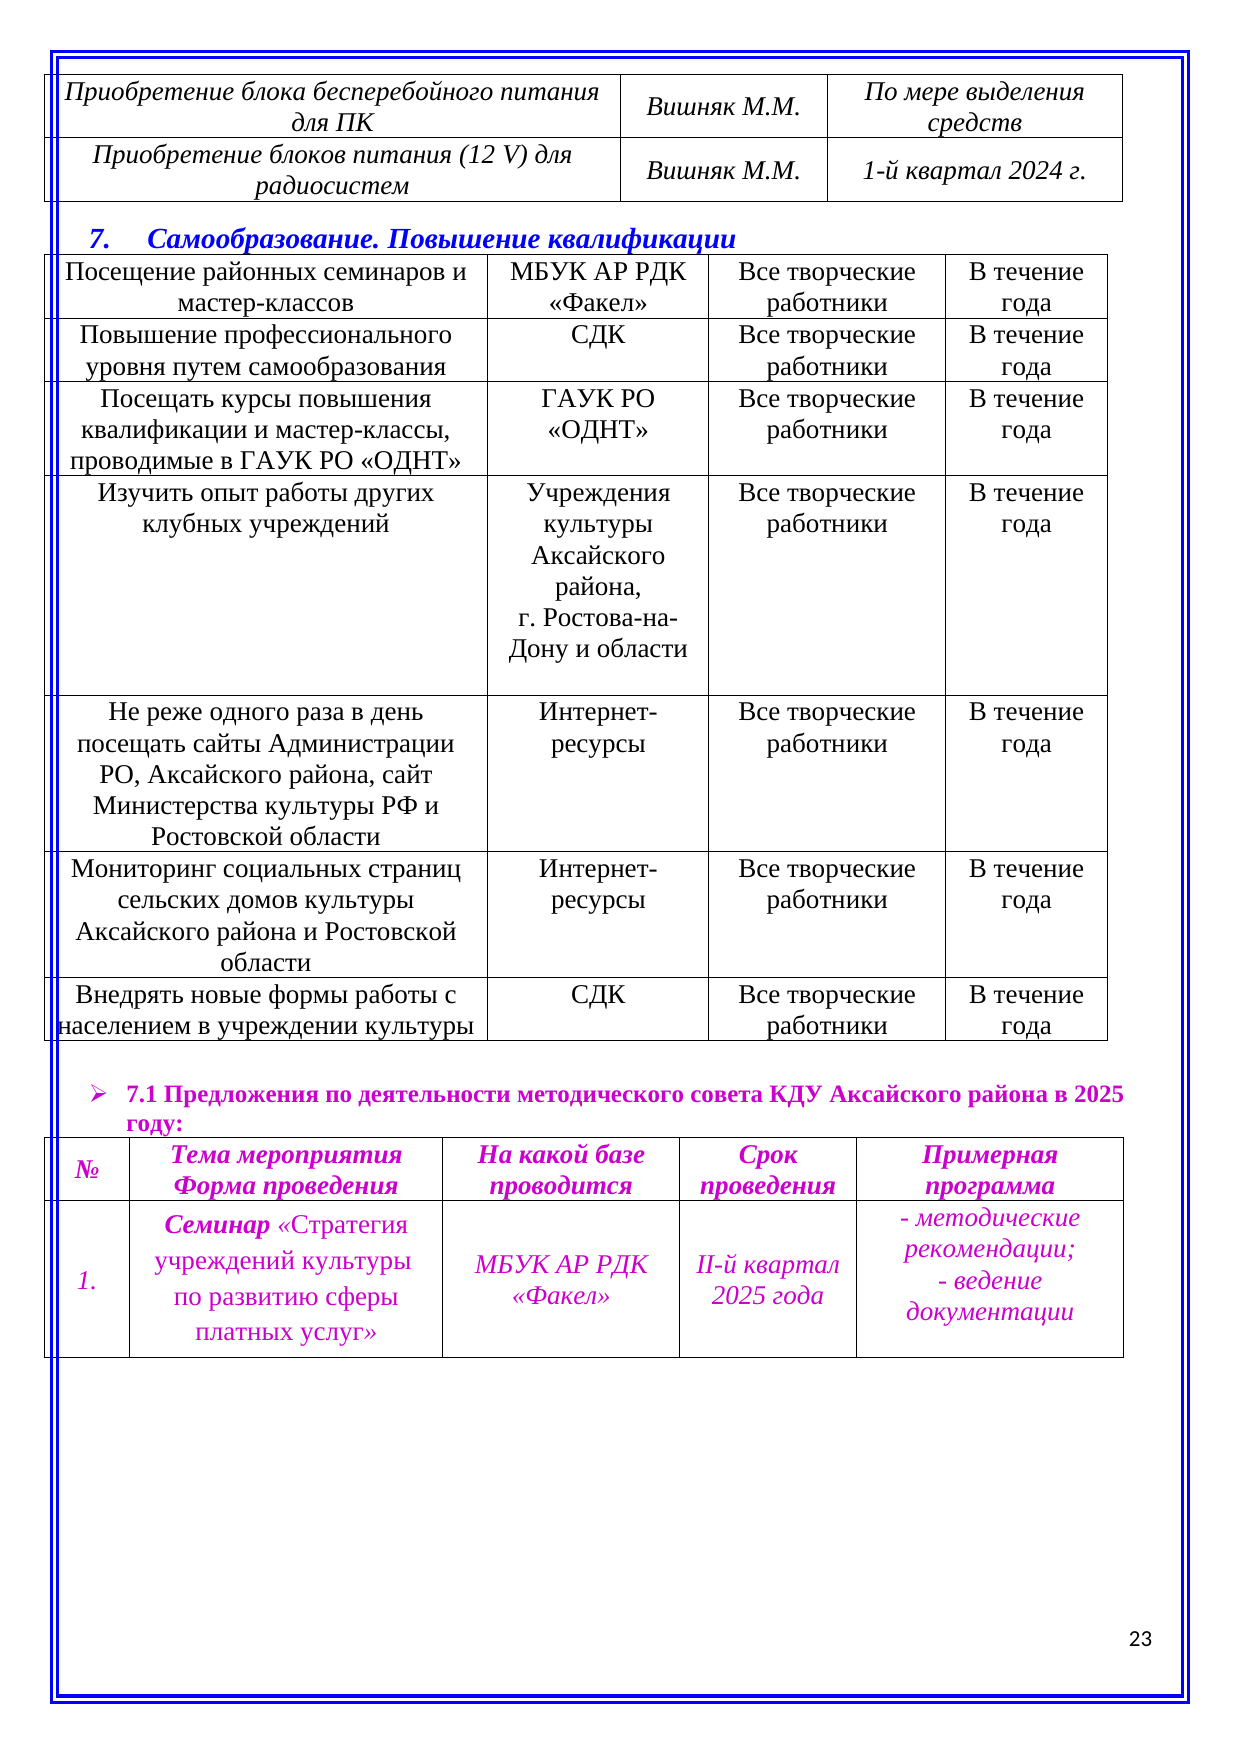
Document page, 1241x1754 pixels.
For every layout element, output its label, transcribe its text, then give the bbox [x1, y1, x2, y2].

table_header Посещение районных семинаров и мастер-классов [59, 255, 487, 318]
table_cell Все творческие работники [709, 852, 945, 977]
table_cell Учреждения культуры Аксайского района, г. Ростова-на-Дону и области [488, 476, 708, 694]
table_cell Интернет-ресурсы [488, 852, 708, 977]
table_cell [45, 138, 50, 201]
table_cell МБУК АР РДК «Факел» [443, 1201, 679, 1357]
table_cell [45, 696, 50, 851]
table_cell Посещать курсы повышения квалификации и мастер-классы, проводимые в ГАУК РО «ОДНТ» [59, 382, 487, 475]
table_cell В течение года [946, 978, 1107, 1040]
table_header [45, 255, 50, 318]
table_header В течение года [946, 255, 1107, 318]
table_header Примерная программа [857, 1138, 1123, 1200]
table_cell В течение года [946, 476, 1107, 694]
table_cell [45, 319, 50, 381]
table_header Срок проведения [680, 1138, 856, 1200]
table_cell В течение года [946, 319, 1107, 381]
table_cell Приобретение блока бесперебойного питания для ПК [59, 75, 620, 137]
table_cell В течение года [946, 852, 1107, 977]
table_cell СДК [488, 319, 708, 381]
table_cell По мере выделения средств [828, 75, 1122, 137]
table_cell Все творческие работники [709, 382, 945, 475]
table_cell Все творческие работники [709, 696, 945, 851]
table_cell В течение года [946, 382, 1107, 475]
table_cell Мониторинг социальных страниц сельских домов культуры Аксайского района и Ростовской области [59, 852, 487, 977]
table_header № [59, 1138, 129, 1200]
table_cell Вишняк М.М. [621, 138, 827, 201]
table_cell В течение года [946, 696, 1107, 851]
table_cell II-й квартал 2025 года [680, 1201, 856, 1357]
table_cell Внедрять новые формы работы с населением в учреждении культуры [59, 978, 487, 1040]
table_cell Все творческие работники [709, 978, 945, 1040]
table_cell СДК [488, 978, 708, 1040]
table_cell Все творческие работники [709, 319, 945, 381]
table_cell Приобретение блоков питания (12 V) для радиосистем [59, 138, 620, 201]
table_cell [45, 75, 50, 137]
table_cell Семинар «Стратегия учреждений культуры по развитию сферы платных услуг» [130, 1201, 442, 1357]
table_header МБУК АР РДК «Факел» [488, 255, 708, 318]
table_cell - методические рекомендации; - ведение документации [857, 1201, 1123, 1357]
table_cell Все творческие работники [709, 476, 945, 694]
table_header На какой базе проводится [443, 1138, 679, 1200]
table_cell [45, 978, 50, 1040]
table_cell Вишняк М.М. [621, 75, 827, 137]
table_cell Повышение профессионального уровня путем самообразования [59, 319, 487, 381]
table_cell 1. [59, 1201, 129, 1357]
table_cell Интернет-ресурсы [488, 696, 708, 851]
list 7.1 Предложения по деятельности методического совета КДУ Аксайского района в 2025 году: [89, 1079, 1152, 1137]
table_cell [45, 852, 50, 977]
table_cell 1-й квартал 2024 г. [828, 138, 1122, 201]
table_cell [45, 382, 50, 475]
text 7. Самообразование. Повышение квалификации [89, 221, 1152, 254]
table_header Все творческие работники [709, 255, 945, 318]
table_cell Изучить опыт работы других клубных учреждений [59, 476, 487, 694]
table_cell Не реже одного раза в день посещать сайты Администрации РО, Аксайского района, сайт Министерства культуры РФ и Ростовской области [59, 696, 487, 851]
table_cell ГАУК РО «ОДНТ» [488, 382, 708, 475]
table_header Тема мероприятия Форма проведения [130, 1138, 442, 1200]
